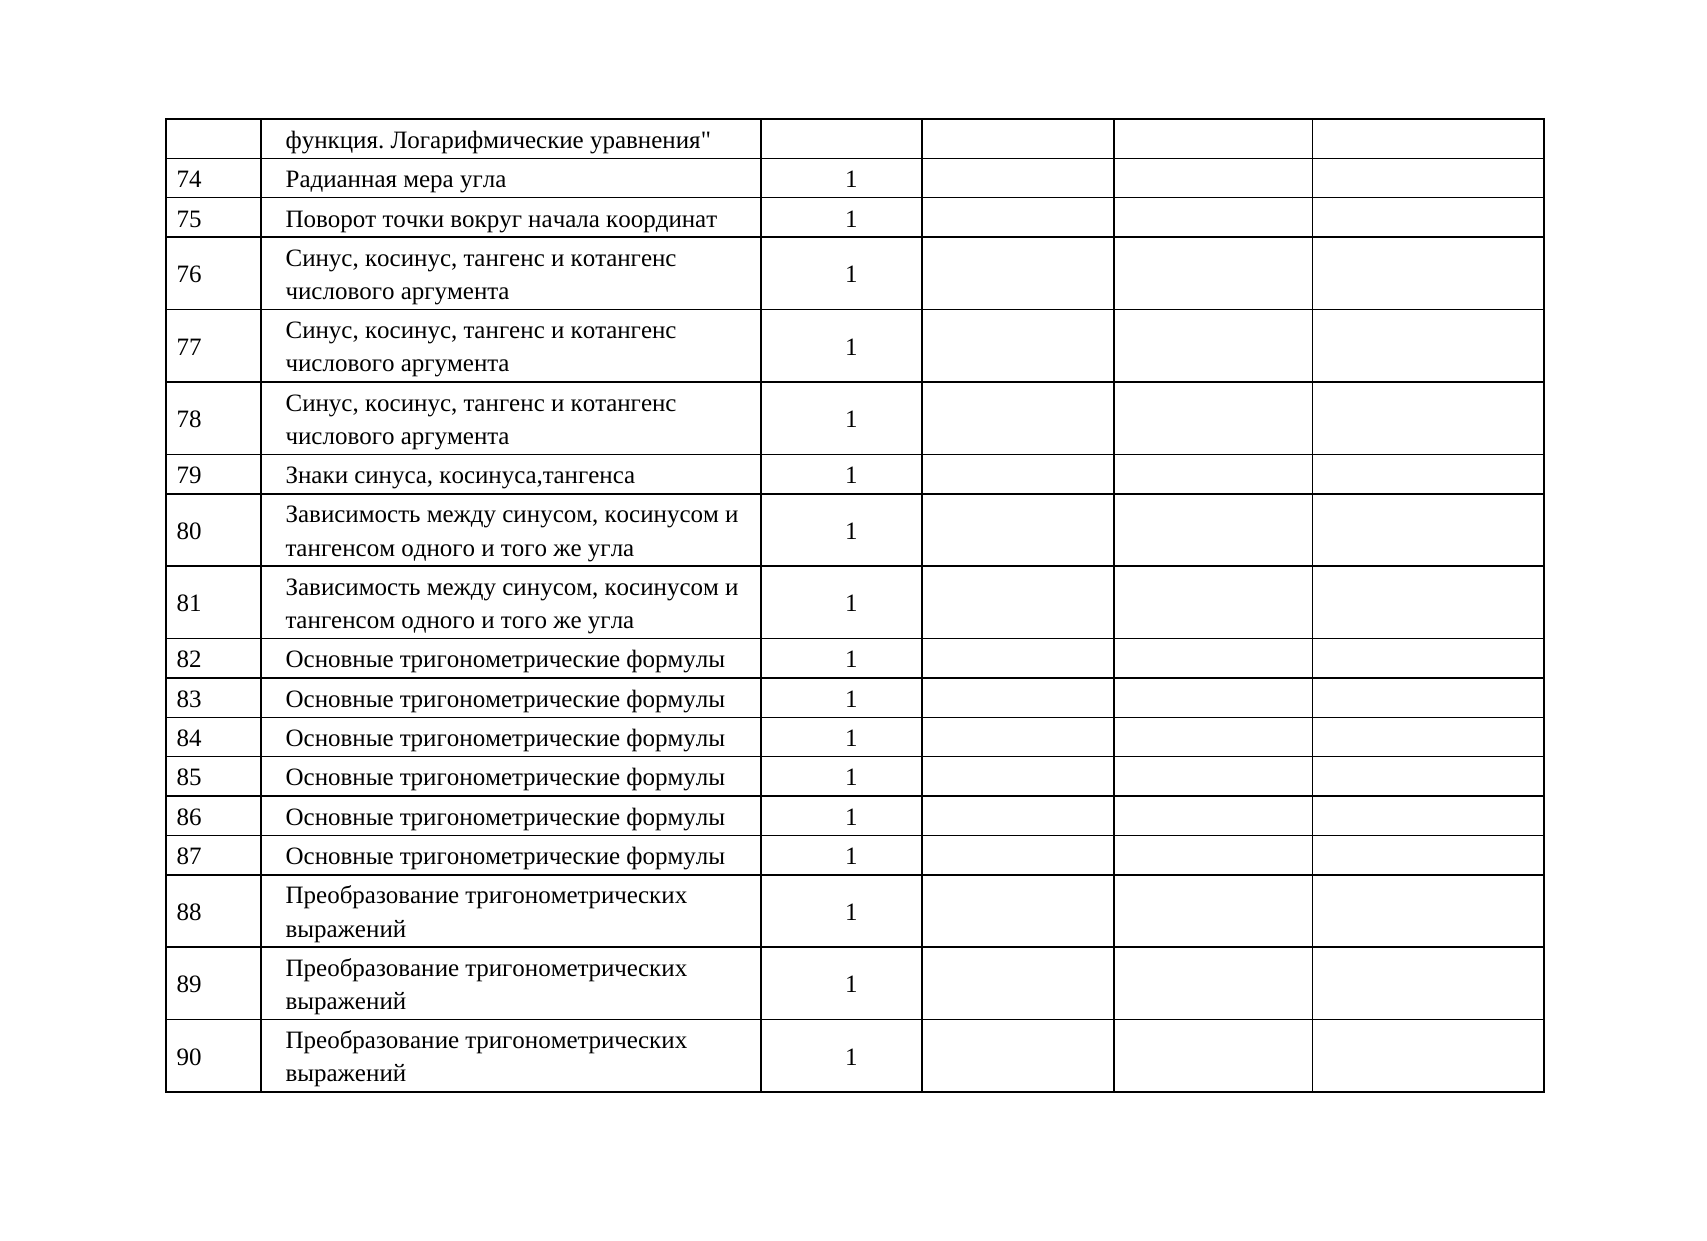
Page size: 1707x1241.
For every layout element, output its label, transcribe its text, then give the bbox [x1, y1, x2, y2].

table_cell [923, 455, 1113, 493]
table_cell 73 [167, 120, 260, 157]
table_cell [1313, 120, 1543, 157]
table_cell [1313, 1020, 1543, 1091]
table_cell 1 [762, 310, 921, 381]
table_cell 77 [167, 310, 260, 381]
table_cell [923, 836, 1113, 874]
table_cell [262, 120, 760, 157]
table_cell [1313, 797, 1543, 834]
table_cell [1313, 836, 1543, 874]
table_cell 80 [167, 495, 260, 565]
table_cell 74 [167, 159, 260, 197]
table_cell 1 [762, 757, 921, 795]
table_cell Зависимость между синусом, косинусом и тангенсом одного и того же угла [262, 567, 760, 638]
table_cell 1 [762, 383, 921, 453]
table_cell [1115, 310, 1312, 381]
table_cell [1115, 567, 1312, 638]
table_cell [923, 383, 1113, 453]
table_cell 1 [762, 567, 921, 638]
table_cell [1313, 198, 1543, 236]
table_cell [923, 310, 1113, 381]
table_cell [262, 948, 760, 1019]
table_cell [1115, 495, 1312, 565]
table_cell Основные тригонометрические формулы [262, 757, 760, 795]
table_cell [923, 718, 1113, 756]
table_cell 90 [167, 1020, 260, 1091]
table_cell Поворот точки вокруг начала координат [262, 198, 760, 236]
table_cell [1115, 718, 1312, 756]
table_cell [1313, 455, 1543, 493]
table_cell [923, 757, 1113, 795]
table_cell 88 [167, 876, 260, 946]
table_cell [923, 639, 1113, 677]
table_cell 1 [762, 120, 921, 157]
table_cell 1 [762, 159, 921, 197]
table_cell [923, 495, 1113, 565]
table_cell Синус, косинус, тангенс и котангенс числового аргумента [262, 238, 760, 309]
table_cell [262, 1020, 760, 1091]
table_cell Синус, косинус, тангенс и котангенс числового аргумента [262, 310, 760, 381]
table_cell 1 [762, 876, 921, 946]
table_cell Синус, косинус, тангенс и котангенс числового аргумента [262, 383, 760, 453]
table_cell Основные тригонометрические формулы [262, 836, 760, 874]
table_cell [1313, 718, 1543, 756]
table_cell [923, 1020, 1113, 1091]
table_cell [923, 567, 1113, 638]
table_cell [1115, 797, 1312, 834]
table_cell [1313, 876, 1543, 946]
table_cell 81 [167, 567, 260, 638]
table_cell [923, 797, 1113, 834]
table_cell 87 [167, 836, 260, 874]
table_cell [1115, 836, 1312, 874]
table_cell 83 [167, 679, 260, 716]
table_cell 84 [167, 718, 260, 756]
table_cell [923, 948, 1113, 1019]
table_cell [1313, 639, 1543, 677]
table_cell [1313, 948, 1543, 1019]
table_cell [1115, 757, 1312, 795]
table_cell 1 [762, 718, 921, 756]
table_cell [923, 159, 1113, 197]
table_cell 1 [762, 1020, 921, 1091]
table_cell Основные тригонометрические формулы [262, 797, 760, 834]
table_cell 1 [762, 455, 921, 493]
table_cell 86 [167, 797, 260, 834]
table_cell 1 [923, 120, 1113, 157]
table_cell [1313, 567, 1543, 638]
table_cell 76 [167, 238, 260, 309]
table_cell Основные тригонометрические формулы [262, 718, 760, 756]
table_cell [1115, 383, 1312, 453]
table_cell 1 [762, 948, 921, 1019]
table_cell [923, 198, 1113, 236]
table_cell Зависимость между синусом, косинусом и тангенсом одного и того же угла [262, 495, 760, 565]
table_cell 79 [167, 455, 260, 493]
table_cell [1313, 310, 1543, 381]
table_cell [1313, 383, 1543, 453]
table_cell 82 [167, 639, 260, 677]
table_cell Знаки синуса, косинуса,тангенса [262, 455, 760, 493]
table_cell 1 [762, 836, 921, 874]
table_cell 1 [762, 198, 921, 236]
table_cell [923, 679, 1113, 716]
table_cell 89 [167, 948, 260, 1019]
table_cell 75 [167, 198, 260, 236]
table_cell [1313, 495, 1543, 565]
table_cell [1313, 238, 1543, 309]
table_cell [1115, 948, 1312, 1019]
table_cell [1313, 757, 1543, 795]
table_cell [1313, 679, 1543, 716]
table_cell [1115, 876, 1312, 946]
table_cell [1115, 198, 1312, 236]
table_cell [1115, 120, 1312, 157]
table_cell [923, 876, 1113, 946]
table_cell 85 [167, 757, 260, 795]
table_cell Радианная мера угла [262, 159, 760, 197]
table_cell 1 [762, 238, 921, 309]
table_cell [1115, 455, 1312, 493]
table_cell Основные тригонометрические формулы [262, 679, 760, 716]
table_cell [1115, 1020, 1312, 1091]
table_cell [1115, 159, 1312, 197]
table_cell 1 [762, 679, 921, 716]
table_cell [1115, 639, 1312, 677]
table_cell 1 [762, 639, 921, 677]
table_cell [1313, 159, 1543, 197]
table_cell [1115, 679, 1312, 716]
table_cell 1 [762, 797, 921, 834]
table_cell [923, 238, 1113, 309]
table_cell 78 [167, 383, 260, 453]
table_cell 1 [762, 495, 921, 565]
table_cell [1115, 238, 1312, 309]
table_cell Основные тригонометрические формулы [262, 639, 760, 677]
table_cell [262, 876, 760, 946]
